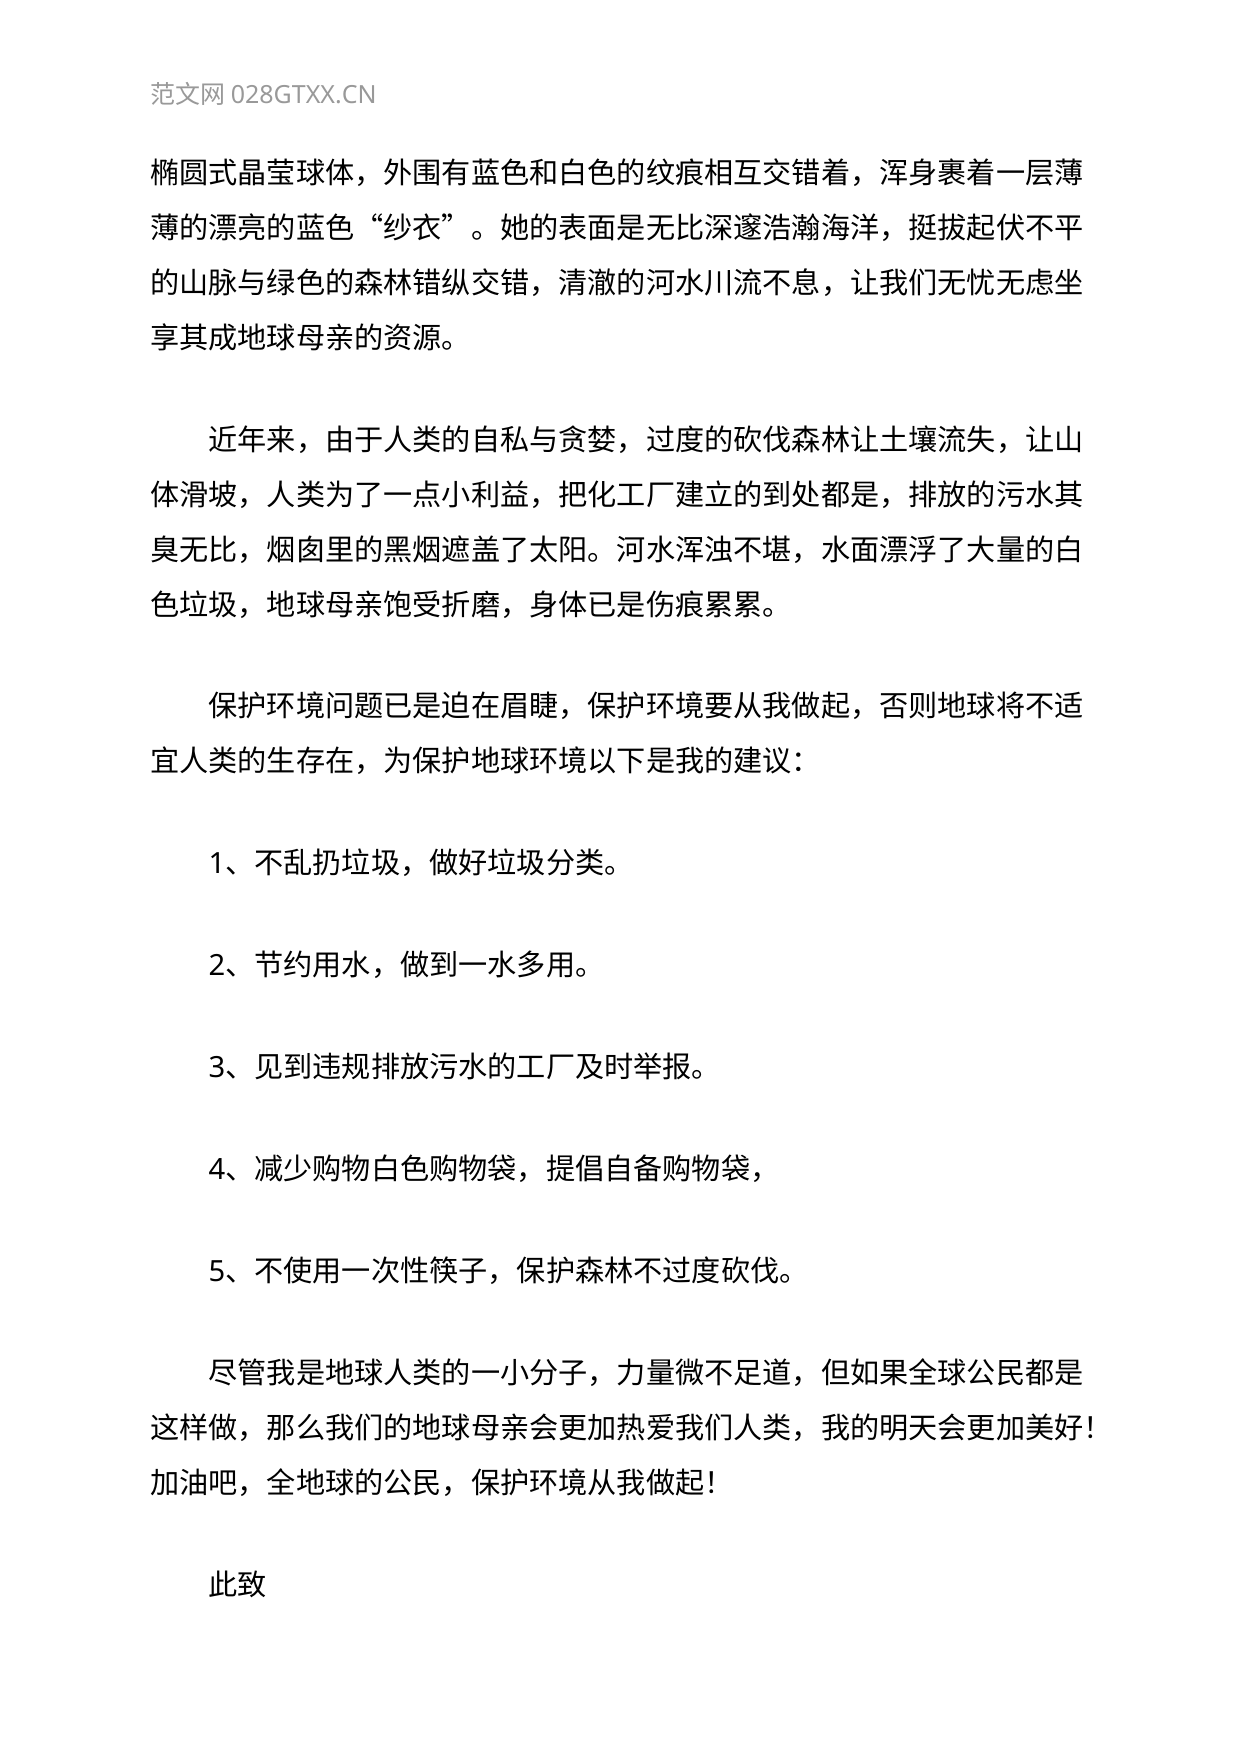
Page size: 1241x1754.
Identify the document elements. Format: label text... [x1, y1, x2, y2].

text 1、不乱扔垃圾，做好垃圾分类。 [150, 839, 1090, 882]
text 5、不使用一次性筷子，保护森林不过度砍伐。 [150, 1247, 1090, 1290]
text 4、减少购物白色购物袋，提倡自备购物袋， [150, 1146, 1090, 1188]
text 3、见到违规排放污水的工厂及时举报。 [150, 1043, 1090, 1086]
text 此致 [150, 1561, 1090, 1603]
text 保护环境问题已是迫在眉睫，保护环境要从我做起，否则地球将不适宜人类的生存在，为保护地球环境以下是我的建议： [150, 683, 1090, 780]
text 近年来，由于人类的自私与贪婪，过度的砍伐森林让土壤流失，让山体滑坡，人类为了一点小利益，把化工厂建立的到处都是，排放的污水其臭无比，烟囱里的黑烟遮盖了太阳。河水浑浊不堪，水面漂浮了大量的白色垃圾，地球母亲饱受折磨，身体已是伤痕累累。 [150, 416, 1090, 623]
text 2、节约用水，做到一水多用。 [150, 942, 1090, 984]
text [150, 150, 1090, 357]
text 尽管我是地球人类的一小分子，力量微不足道，但如果全球公民都是这样做，那么我们的地球母亲会更加热爱我们人类，我的明天会更加美好！加油吧，全地球的公民，保护环境从我做起！ [150, 1349, 1090, 1502]
